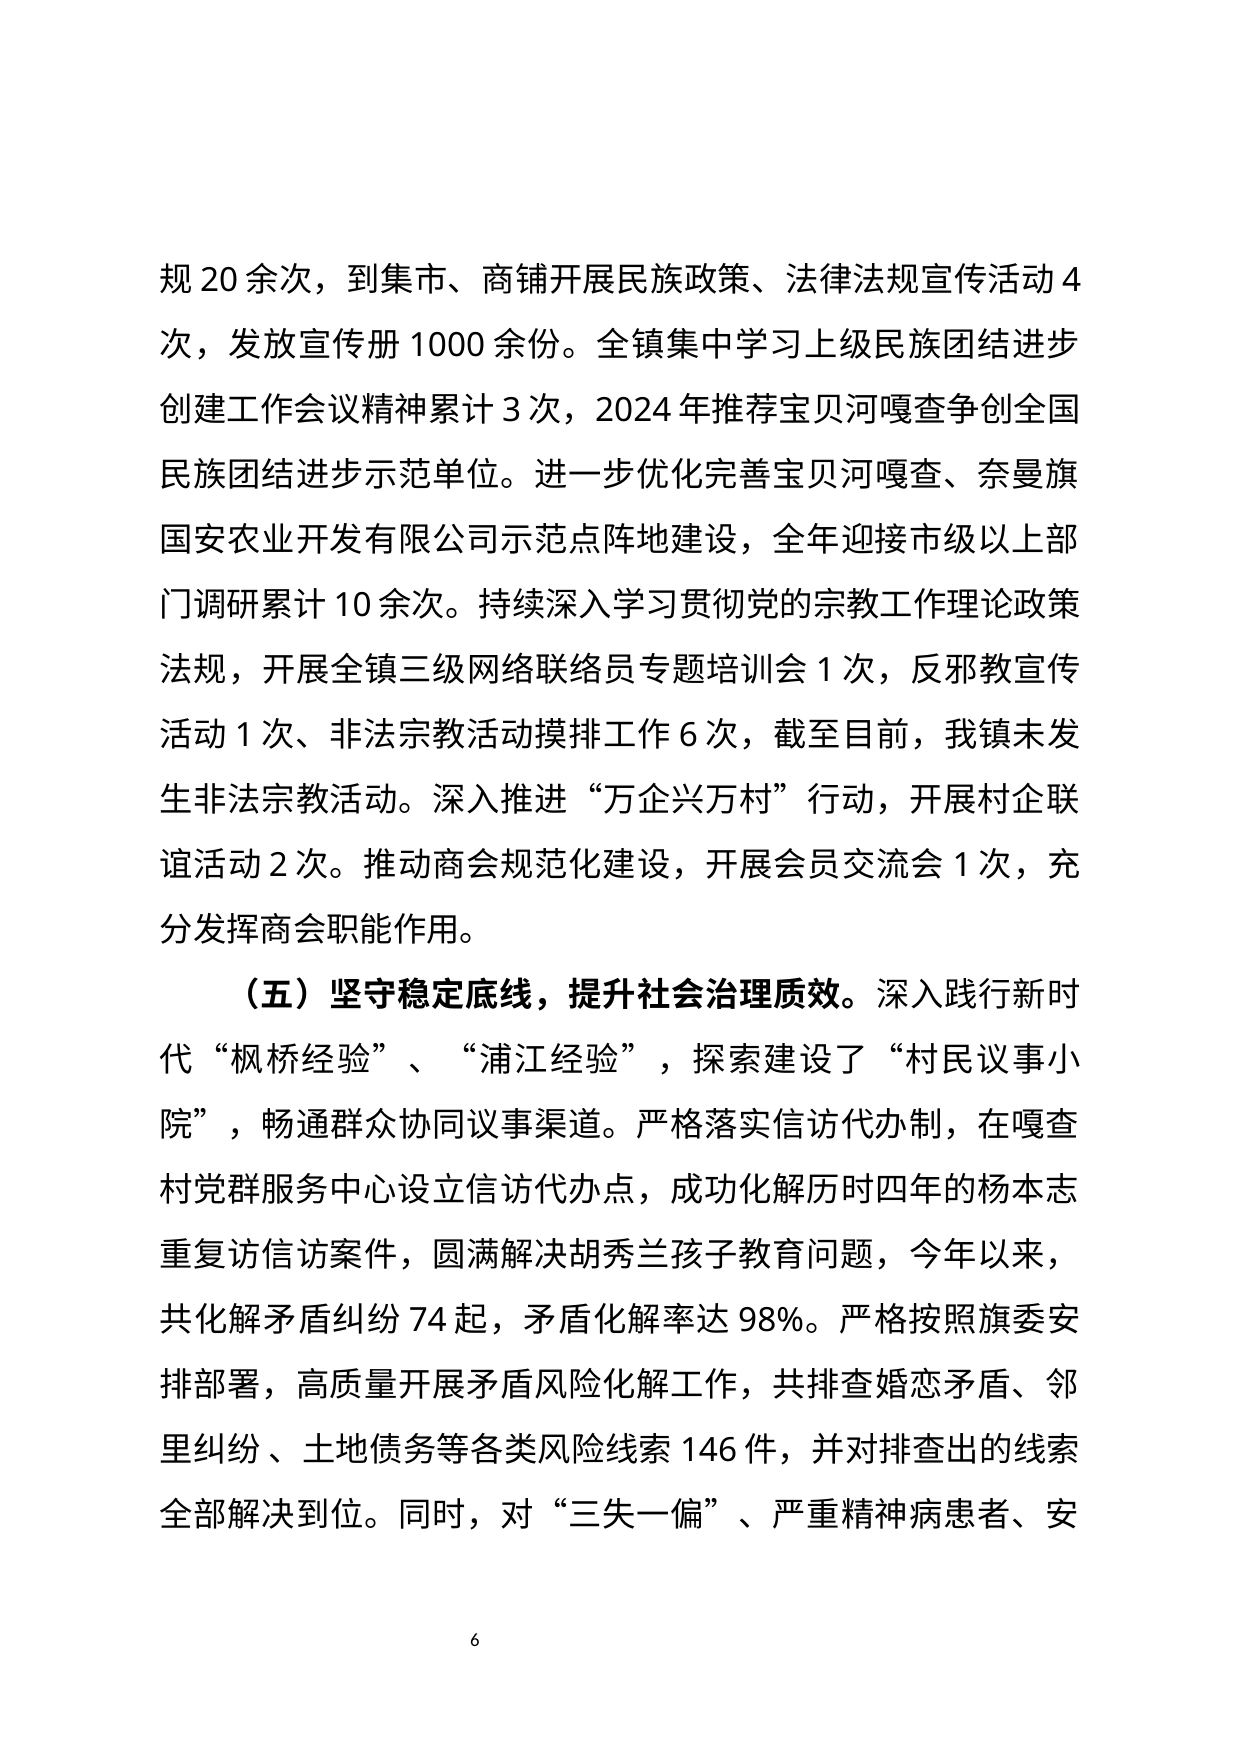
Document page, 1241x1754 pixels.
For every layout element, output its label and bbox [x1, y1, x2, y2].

list [159, 245, 1081, 960]
list [159, 960, 1081, 1545]
